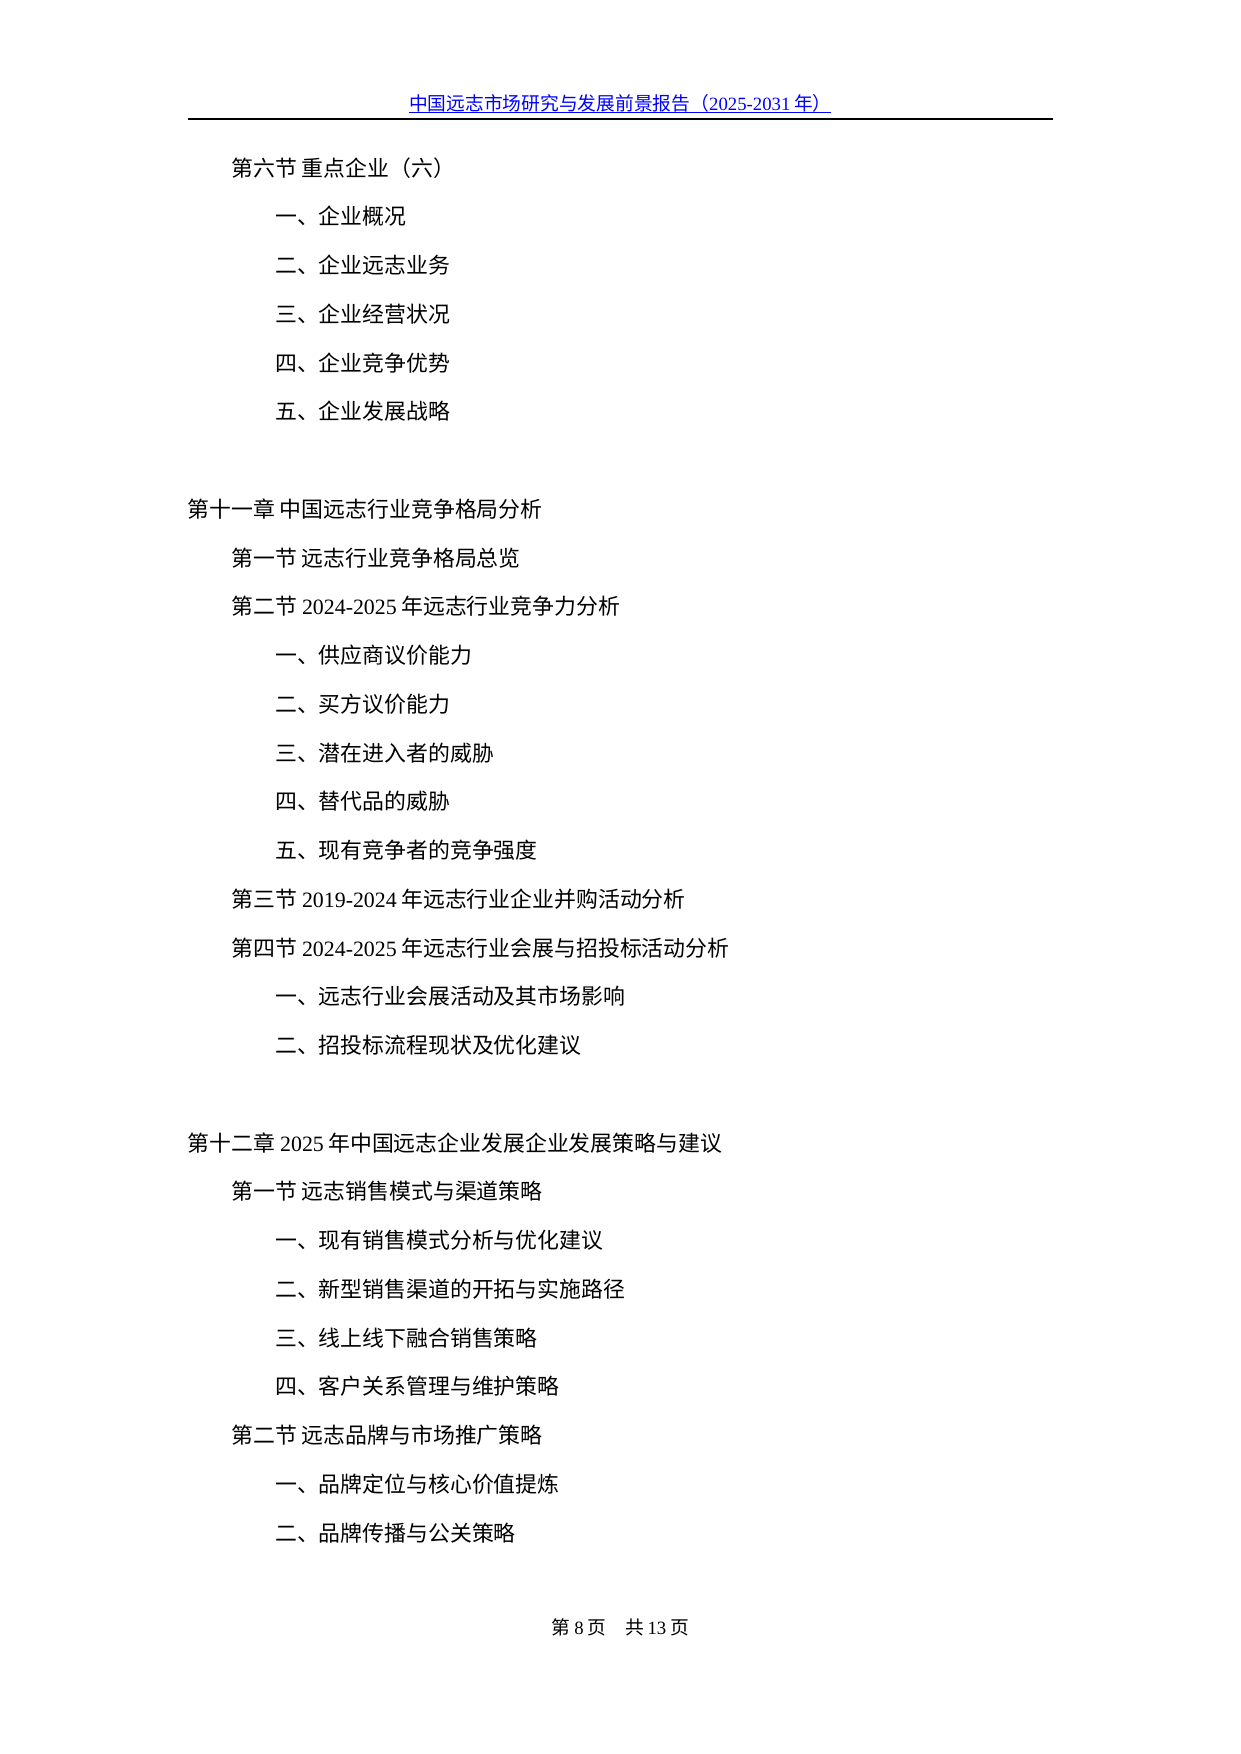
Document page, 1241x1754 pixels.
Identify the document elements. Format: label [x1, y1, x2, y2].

text [187, 150, 1053, 1548]
